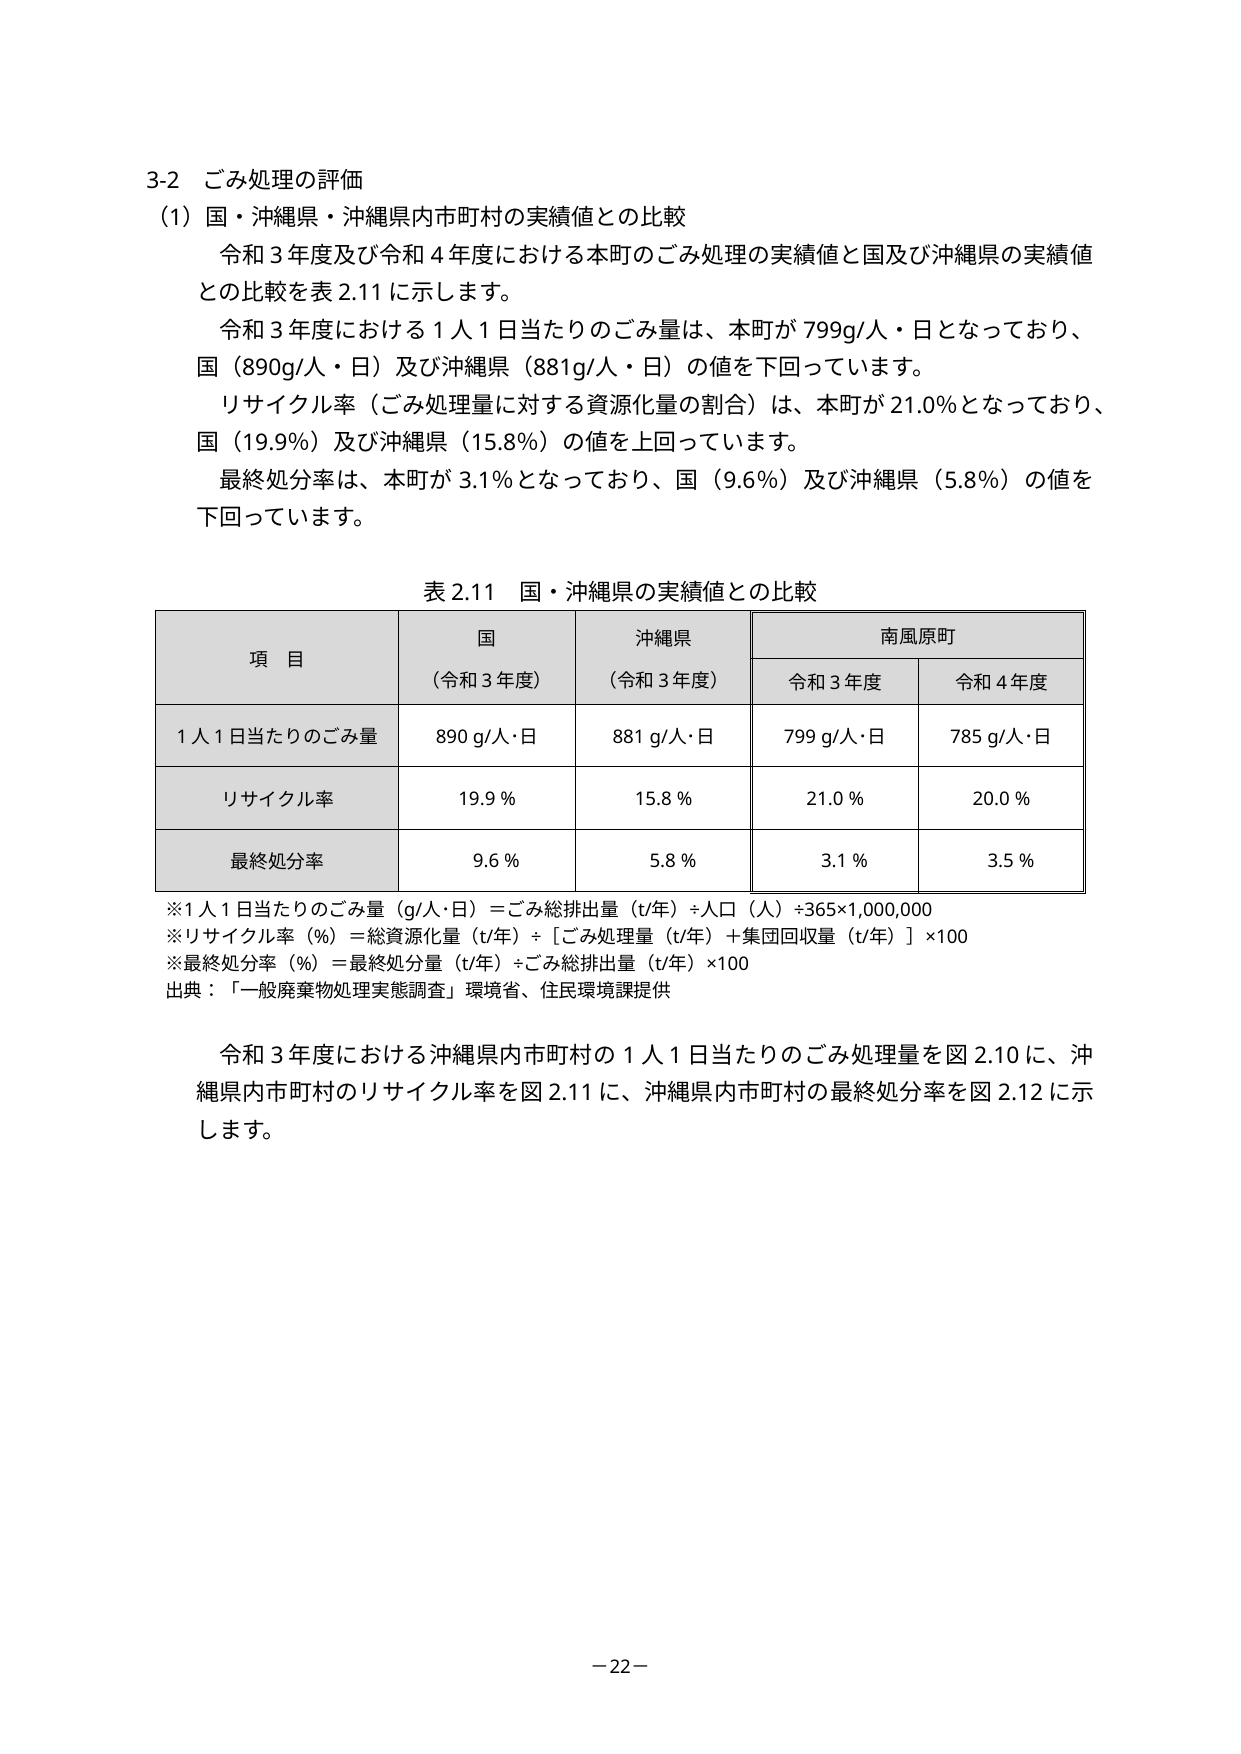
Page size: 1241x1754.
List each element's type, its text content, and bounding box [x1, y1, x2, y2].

text 最終処分率は、本町が3.1％となっており、国（9.6％）及び沖縄県（5.8％）の値を下回っています。 [196, 459, 1094, 534]
table_header 国 （令和3年度） [399, 611, 575, 704]
table_header 項 目 [156, 611, 398, 704]
table_cell 20.0 % [919, 767, 1083, 829]
table_cell 1人1日当たりのごみ量 [156, 705, 398, 766]
text 令和3年度における沖縄県内市町村の1人1日当たりのごみ処理量を図2.10に、沖縄県内市町村のリサイクル率を図2.11に、沖縄県内市町村の最終処分率を図2.12に示します。 [196, 1034, 1094, 1147]
table_cell 9.6 % [399, 830, 575, 891]
text リサイクル率（ごみ処理量に対する資源化量の割合）は、本町が21.0％となっており、国（19.9％）及び沖縄県（15.8％）の値を上回っています。 [196, 384, 1094, 459]
table_cell 21.0 % [753, 767, 918, 829]
table_cell 5.8 % [576, 830, 750, 891]
table_cell 799 g/人･日 [753, 705, 918, 766]
table_cell 令和4年度 [919, 659, 1083, 704]
table_cell リサイクル率 [156, 767, 398, 829]
table_cell 3.5 % [919, 830, 1083, 891]
text 3-2 ごみ処理の評価 [146, 159, 1094, 197]
table_cell 881 g/人･日 [576, 705, 750, 766]
table_cell 19.9 % [399, 767, 575, 829]
table_header 沖縄県 （令和3年度） [576, 611, 750, 704]
text （1）国・沖縄県・沖縄県内市町村の実績値との比較 [146, 197, 1094, 234]
table_cell 890 g/人･日 [399, 705, 575, 766]
text 令和3年度及び令和4年度における本町のごみ処理の実績値と国及び沖縄県の実績値との比較を表2.11に示します。 [196, 234, 1094, 309]
text 令和3年度における1人1日当たりのごみ量は、本町が799g/人・日となっており、国（890g/人・日）及び沖縄県（881g/人・日）の値を下回っています。 [196, 309, 1094, 384]
text 表2.11 国・沖縄県の実績値との比較 [146, 572, 1094, 609]
table_cell 令和3年度 [753, 659, 918, 704]
text 出典：「一般廃棄物処理実態調査」環境省、住民環境課提供 [146, 976, 1094, 1003]
table_cell 785 g/人･日 [919, 705, 1083, 766]
text ※1人1日当たりのごみ量（g/人･日）＝ごみ総排出量（t/年）÷人口（人）÷365×1,000,000 [146, 894, 1094, 922]
table_cell 3.1 % [753, 830, 918, 891]
text ※リサイクル率（%）＝総資源化量（t/年）÷［ごみ処理量（t/年）＋集団回収量（t/年）］×100 [146, 922, 1094, 949]
table_header 南風原町 [753, 613, 1083, 658]
table_cell 15.8 % [576, 767, 750, 829]
table_cell 最終処分率 [156, 830, 398, 891]
text ※最終処分率（%）＝最終処分量（t/年）÷ごみ総排出量（t/年）×100 [146, 949, 1094, 976]
